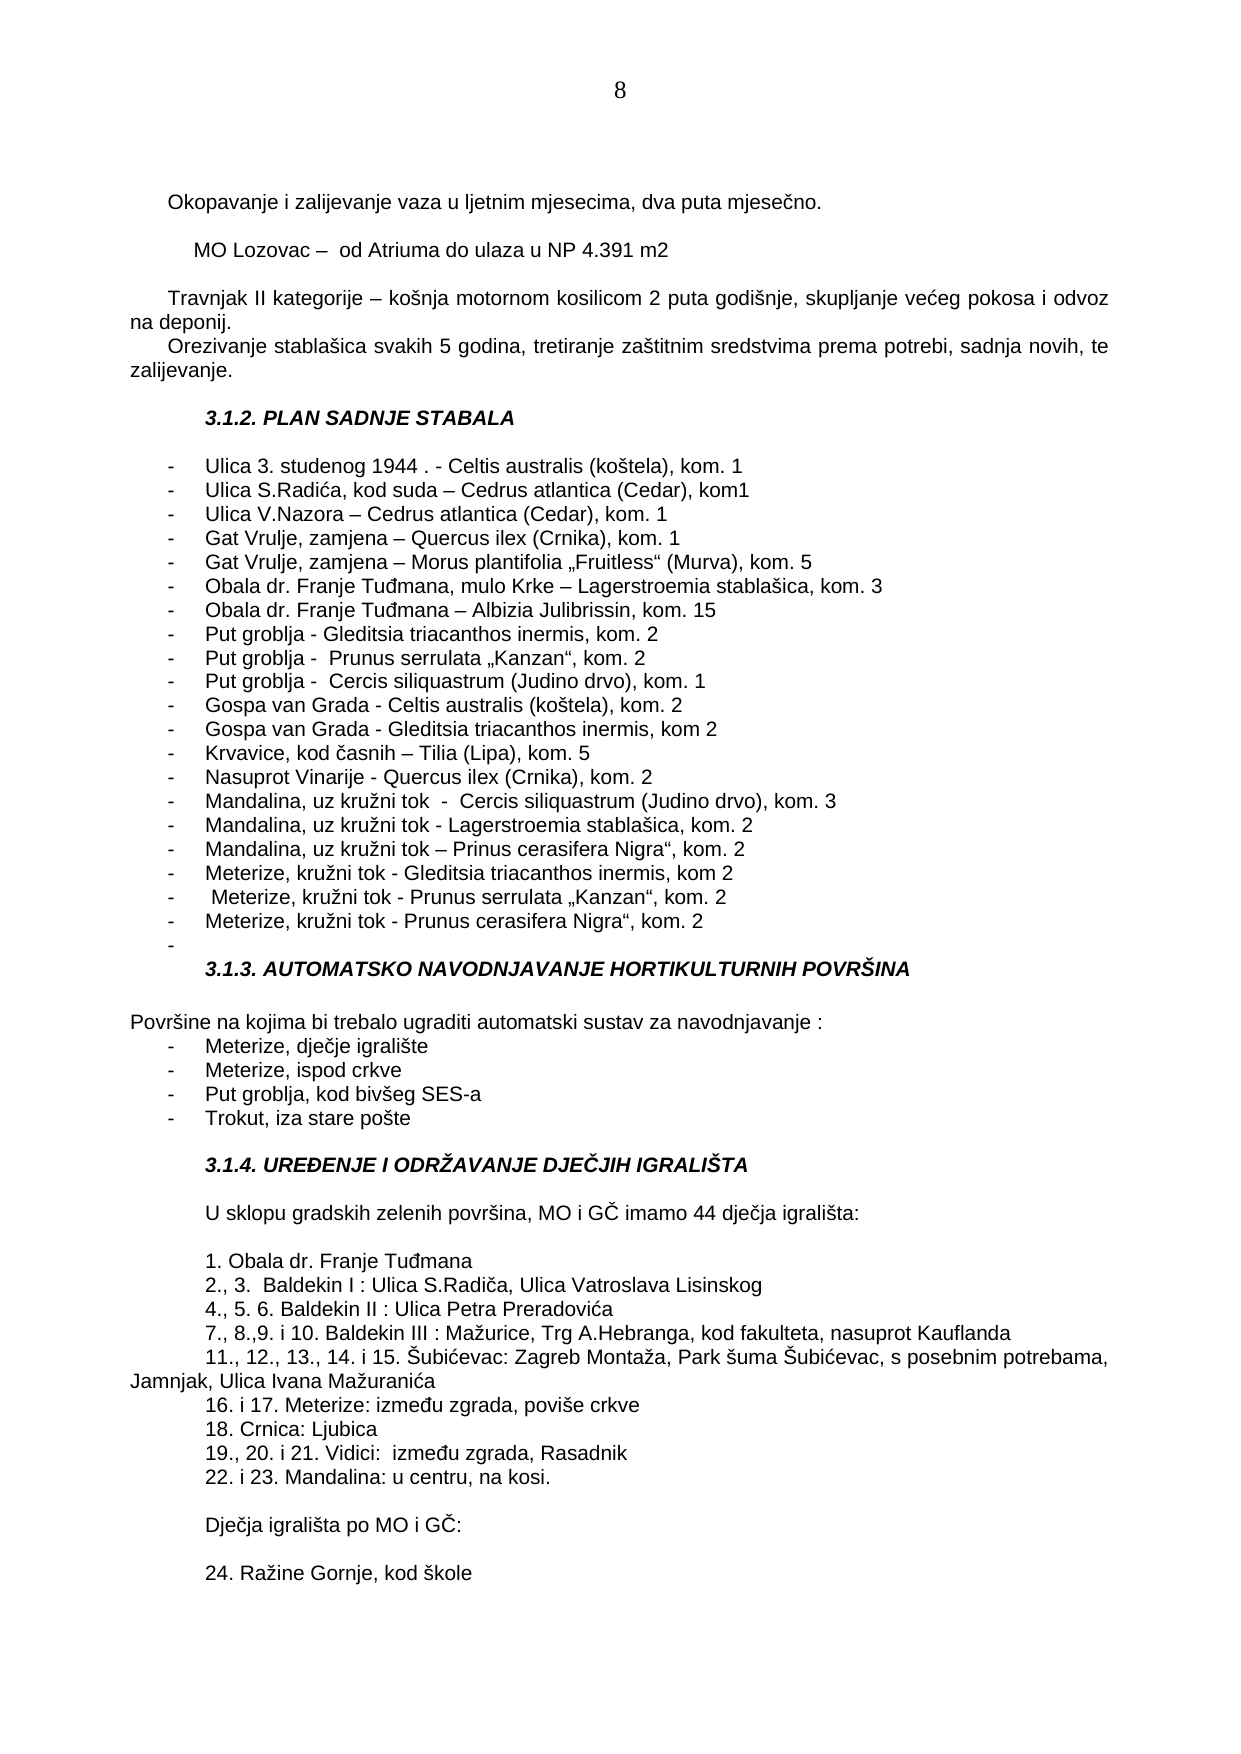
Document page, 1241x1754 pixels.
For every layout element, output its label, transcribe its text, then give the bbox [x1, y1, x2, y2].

list Trokut, iza stare pošte [167, 1105, 1110, 1129]
list Gospa van Grada - Celtis australis (koštela), kom. 2 [167, 693, 1110, 717]
list Put groblja - Gleditsia triacanthos inermis, kom. 2 [167, 621, 1110, 645]
text 1. Obala dr. Franje Tuđmana [130, 1249, 1110, 1273]
list Obala dr. Franje Tuđmana – Albizia Julibrissin, kom. 15 [167, 597, 1110, 621]
list Mandalina, uz kružni tok – Prinus cerasifera Nigra“, kom. 2 [167, 837, 1110, 861]
list Put groblja, kod bivšeg SES-a [167, 1081, 1110, 1105]
text Dječja igrališta po MO i GČ: [130, 1513, 1110, 1537]
text 11., 12., 13., 14. i 15. Šubićevac: Zagreb Montaža, Park šuma Šubićevac, s posebnim potrebama, Jamnjak, Ulica Ivana Mažuranića [130, 1345, 1110, 1393]
text 24. Ražine Gornje, kod škole [130, 1561, 1110, 1584]
text 19., 20. i 21. Vidici: između zgrada, Rasadnik [130, 1441, 1110, 1465]
text U sklopu gradskih zelenih površina, MO i GČ imamo 44 dječja igrališta: [130, 1201, 1110, 1225]
text 16. i 17. Meterize: između zgrada, poviše crkve [130, 1393, 1110, 1417]
list Gospa van Grada - Gleditsia triacanthos inermis, kom 2 [167, 717, 1110, 741]
list Krvavice, kod časnih – Tilia (Lipa), kom. 5 [167, 741, 1110, 765]
list Gat Vrulje, zamjena – Morus plantifolia „Fruitless“ (Murva), kom. 5 [167, 549, 1110, 573]
list Meterize, kružni tok - Prunus serrulata „Kanzan“, kom. 2 [167, 885, 1110, 909]
text Orezivanje stablašica svakih 5 godina, tretiranje zaštitnim sredstvima prema potrebi, sadnja novih, te zalijevanje. [130, 334, 1110, 382]
text Površine na kojima bi trebalo ugraditi automatski sustav za navodnjavanje : [130, 1009, 1110, 1033]
list Obala dr. Franje Tuđmana, mulo Krke – Lagerstroemia stablašica, kom. 3 [167, 573, 1110, 597]
text 2., 3. Baldekin I : Ulica S.Radiča, Ulica Vatroslava Lisinskog [130, 1273, 1110, 1297]
text 3.1.3. AUTOMATSKO NAVODNJAVANJE HORTIKULTURNIH POVRŠINA [130, 957, 1110, 981]
list Meterize, ispod crkve [167, 1057, 1110, 1081]
text 3.1.4. UREĐENJE I ODRŽAVANJE DJEČJIH IGRALIŠTA [130, 1153, 1110, 1177]
list Mandalina, uz kružni tok - Cercis siliquastrum (Judino drvo), kom. 3 [167, 789, 1110, 813]
list Nasuprot Vinarije - Quercus ilex (Crnika), kom. 2 [167, 765, 1110, 789]
list Meterize, kružni tok - Prunus cerasifera Nigra“, kom. 2 [167, 909, 1110, 933]
list Ulica S.Radića, kod suda – Cedrus atlantica (Cedar), kom1 [167, 478, 1110, 502]
text 18. Crnica: Ljubica [130, 1417, 1110, 1441]
list Meterize, dječje igralište [167, 1033, 1110, 1057]
text 3.1.2. PLAN SADNJE STABALA [130, 406, 1110, 430]
list Meterize, kružni tok - Gleditsia triacanthos inermis, kom 2 [167, 861, 1110, 885]
list Ulica 3. studenog 1944 . - Celtis australis (koštela), kom. 1 [167, 454, 1110, 478]
list Put groblja - Prunus serrulata „Kanzan“, kom. 2 [167, 645, 1110, 669]
list Mandalina, uz kružni tok - Lagerstroemia stablašica, kom. 2 [167, 813, 1110, 837]
text MO Lozovac – od Atriuma do ulaza u NP 4.391 m2 [130, 238, 1110, 262]
list Ulica V.Nazora – Cedrus atlantica (Cedar), kom. 1 [167, 502, 1110, 526]
text Okopavanje i zalijevanje vaza u ljetnim mjesecima, dva puta mjesečno. [130, 148, 1110, 214]
list Put groblja - Cercis siliquastrum (Judino drvo), kom. 1 [167, 669, 1110, 693]
list Gat Vrulje, zamjena – Quercus ilex (Crnika), kom. 1 [167, 526, 1110, 549]
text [130, 286, 1110, 334]
text 7., 8.,9. i 10. Baldekin III : Mažurice, Trg A.Hebranga, kod fakulteta, nasuprot Kauflanda [130, 1321, 1110, 1345]
text 22. i 23. Mandalina: u centru, na kosi. [130, 1465, 1110, 1489]
text 4., 5. 6. Baldekin II : Ulica Petra Preradovića [130, 1297, 1110, 1321]
